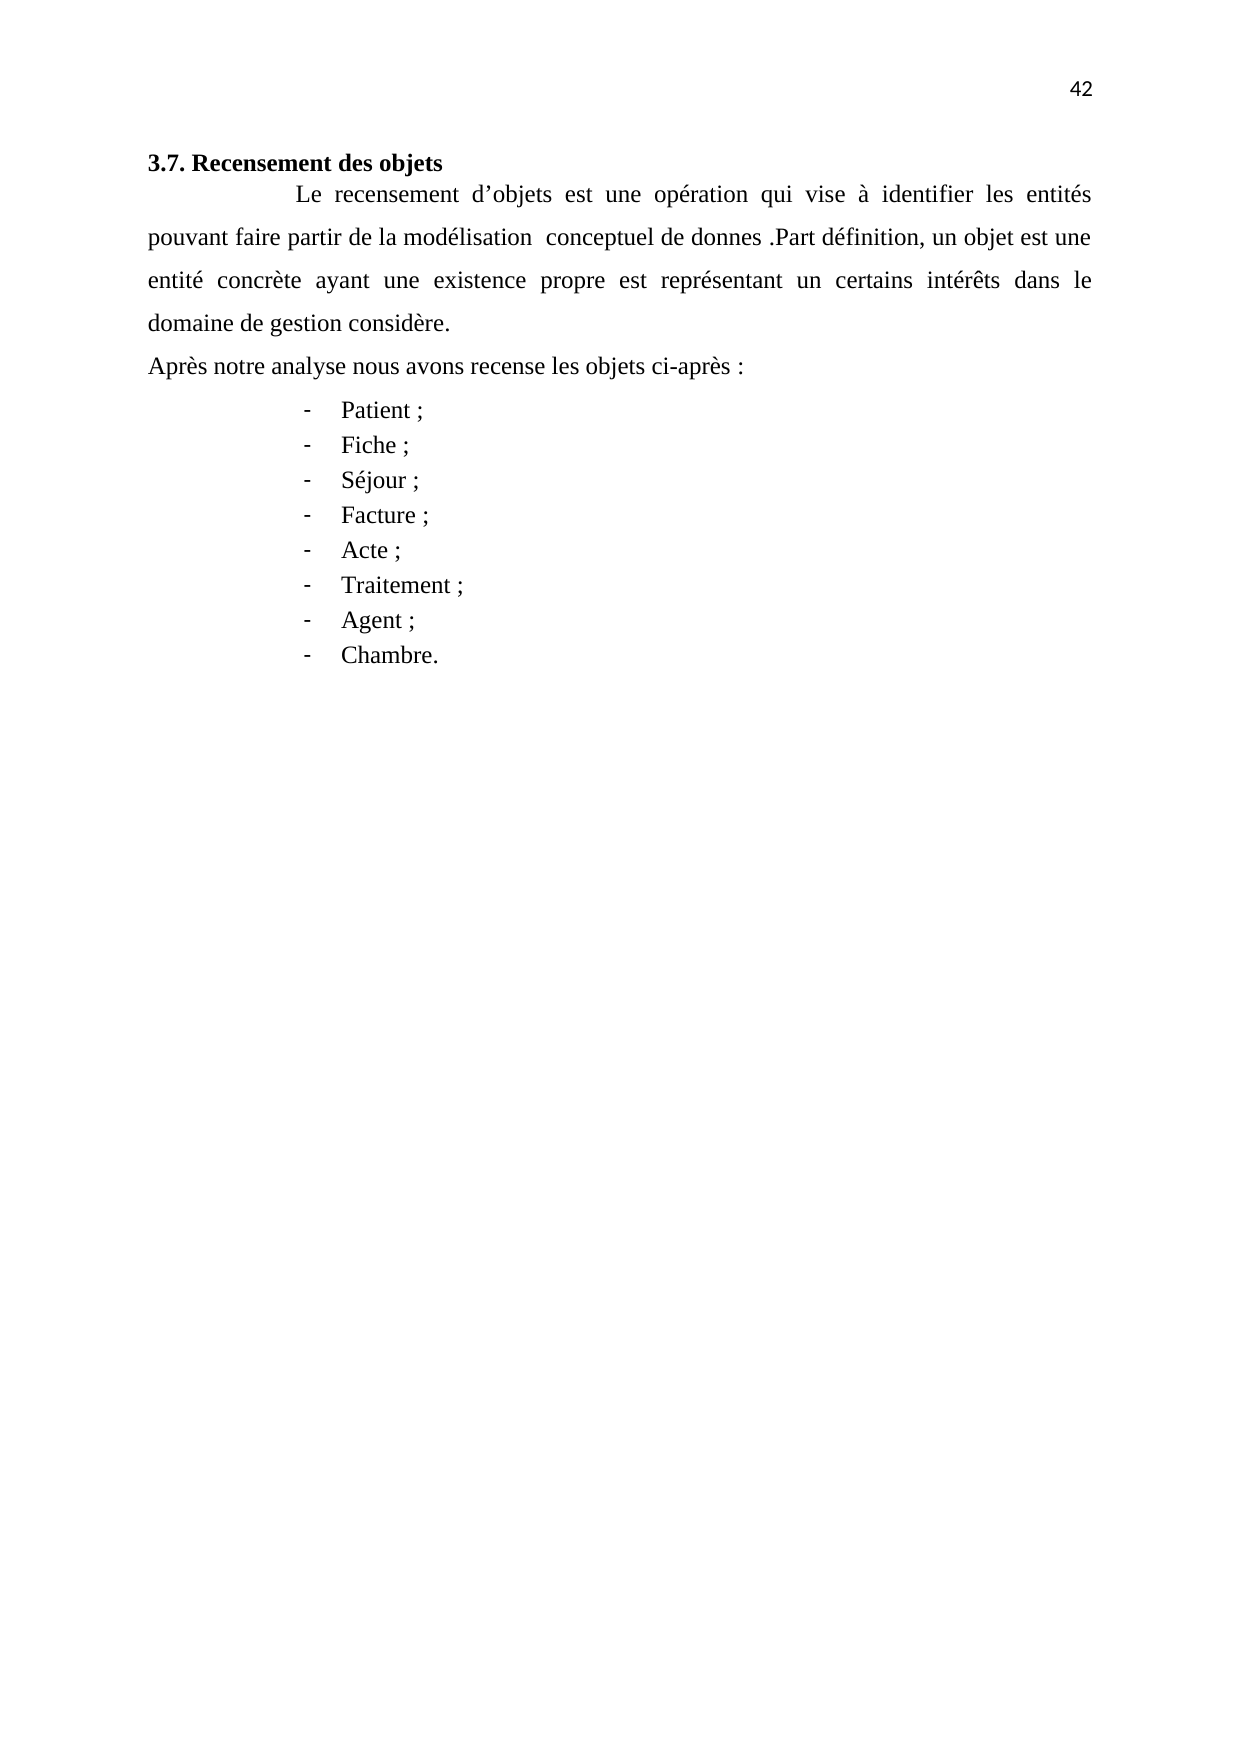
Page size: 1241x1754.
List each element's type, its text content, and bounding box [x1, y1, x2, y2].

text Le recensement d’objets est une opération qui vise à identifier les entités pouvant faire partir de la modélisation conceptuel de donnes .Part définition, un objet est une entité concrète ayant une existence propre est représentant un certains intérêts dans le domaine de gestion considère. [148, 179, 1093, 337]
text Après notre analyse nous avons recense les objets ci-après : [148, 351, 1093, 380]
list Séjour ; [303, 464, 1093, 495]
list Agent ; [303, 604, 1093, 635]
list Facture ; [303, 499, 1093, 530]
list Acte ; [303, 534, 1093, 565]
list Fiche ; [303, 429, 1093, 460]
list Patient ; [303, 394, 1093, 425]
subtitle 3.7. Recensement des objets [148, 148, 1093, 176]
list Traitement ; [303, 569, 1093, 600]
list Chambre. [303, 639, 1093, 670]
